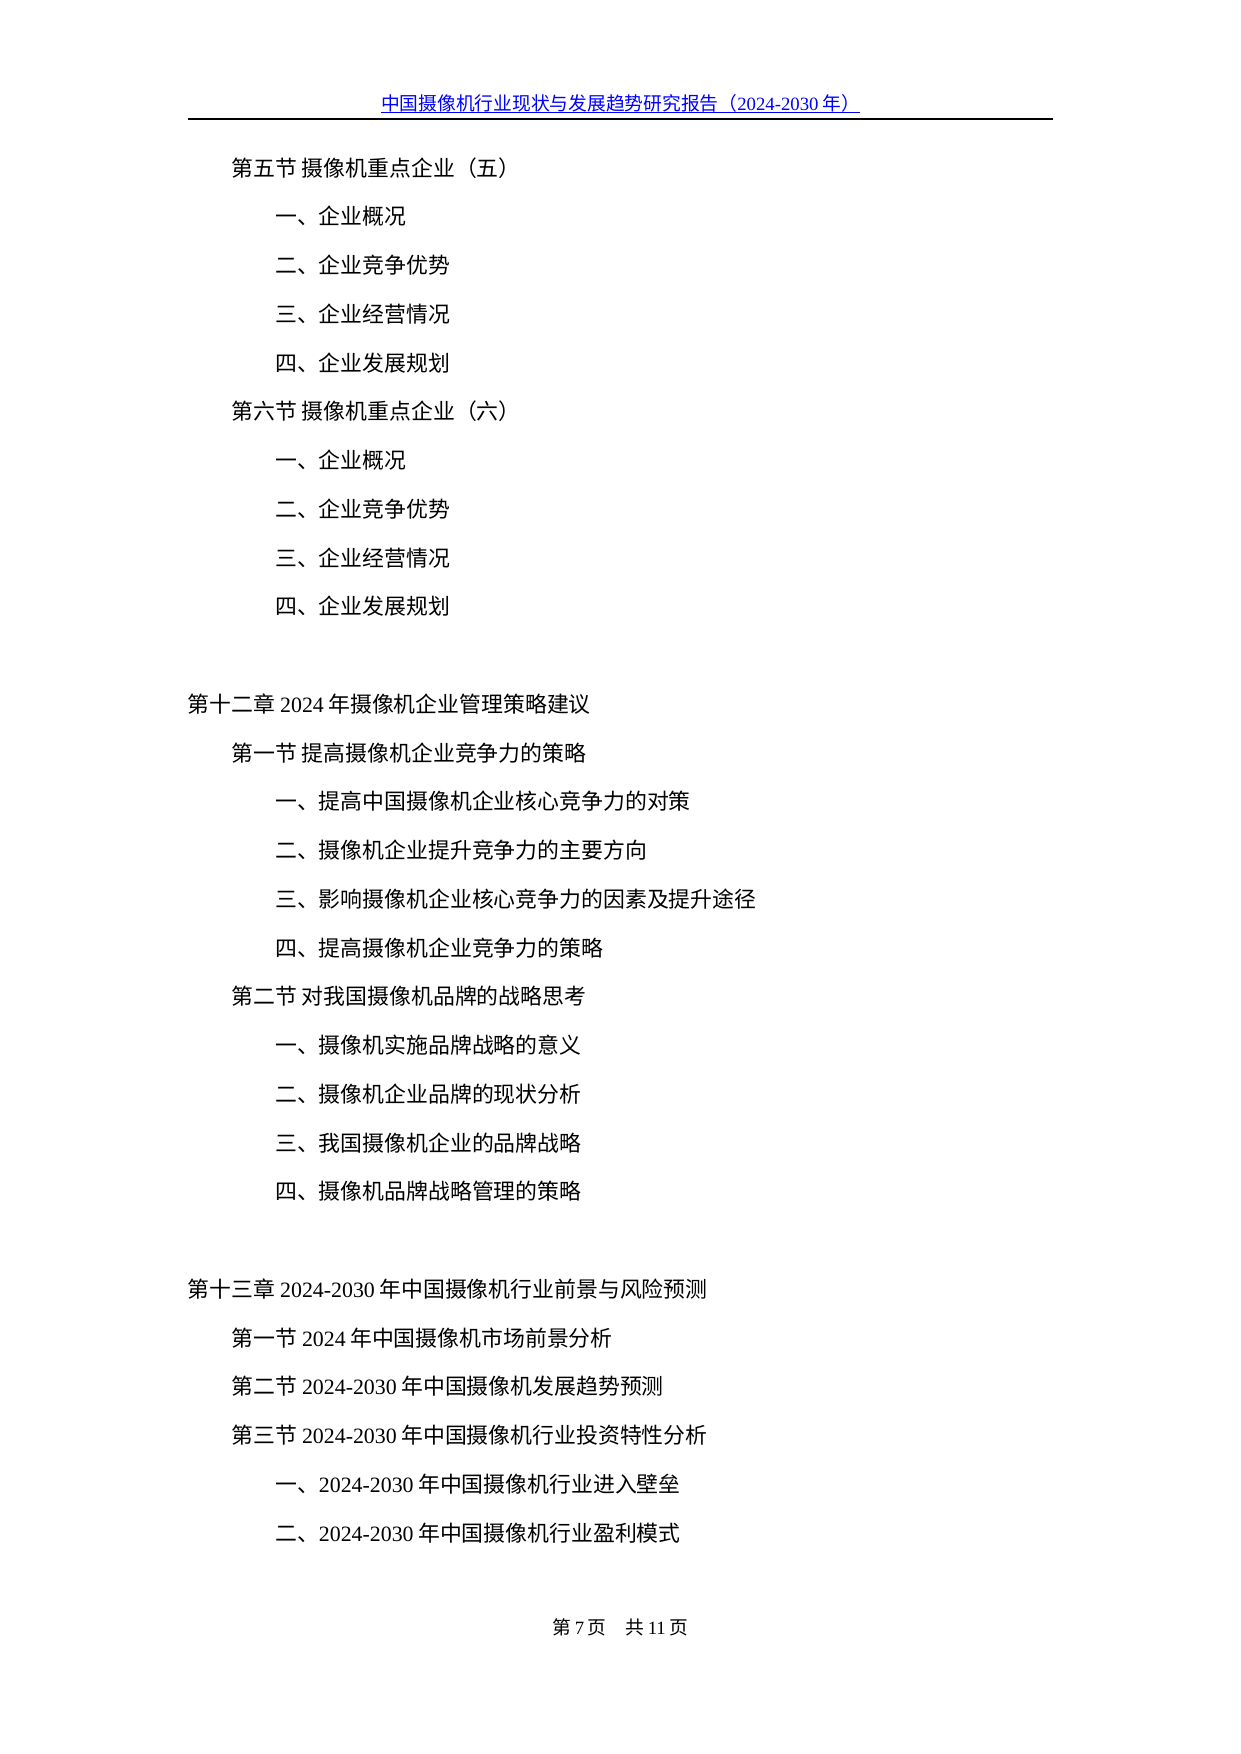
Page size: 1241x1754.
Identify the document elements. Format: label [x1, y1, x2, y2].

text [187, 150, 1053, 1548]
